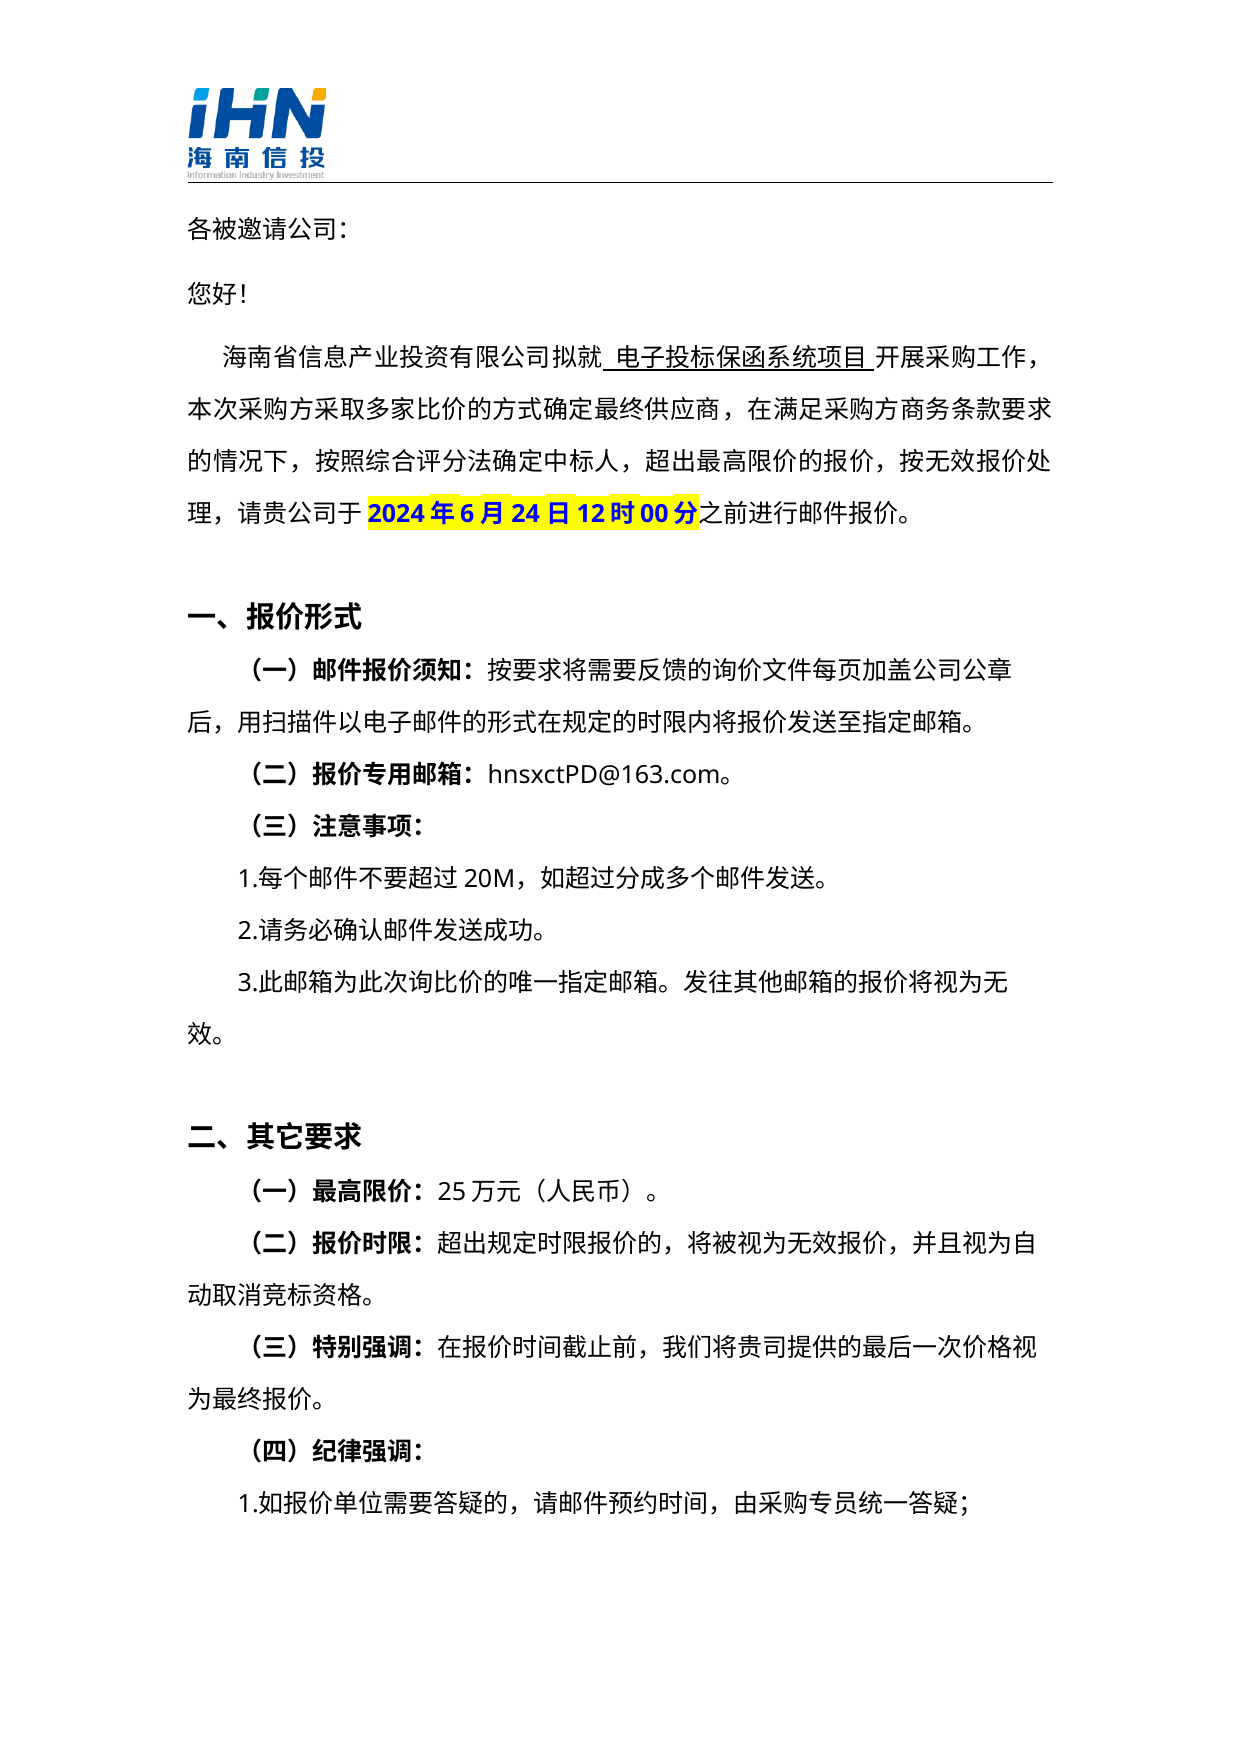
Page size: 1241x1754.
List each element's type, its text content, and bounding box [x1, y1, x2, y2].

text 一、报价形式 [187, 585, 1053, 637]
text （二）报价专用邮箱：hnsxctPD@163.com。 [187, 742, 1053, 794]
picture [187, 88, 327, 180]
text 各被邀请公司： [187, 195, 1053, 260]
text 二、其它要求 [187, 1106, 1053, 1158]
text 您好！ [187, 260, 1053, 325]
text （四）纪律强调： [187, 1419, 1053, 1471]
text 2.请务必确认邮件发送成功。 [187, 898, 1053, 950]
text 海南省信息产业投资有限公司拟就 电子投标保函系统项目 开展采购工作，本次采购方采取多家比价的方式确定最终供应商，在满足采购方商务条款要求的情况下，按照综合评分法确定中标人，超出最高限价的报价，按无效报价处理，请贵公司于2024年6 月 24 日12时00分之前进行邮件报价。 [187, 325, 1053, 533]
text 1.每个邮件不要超过20M，如超过分成多个邮件发送。 [187, 846, 1053, 898]
text （三）特别强调：在报价时间截止前，我们将贵司提供的最后一次价格视为最终报价。 [187, 1314, 1053, 1419]
text （一）邮件报价须知：按要求将需要反馈的询价文件每页加盖公司公章后，用扫描件以电子邮件的形式在规定的时限内将报价发送至指定邮箱。 [187, 637, 1053, 742]
text 3.此邮箱为此次询比价的唯一指定邮箱。发往其他邮箱的报价将视为无效。 [187, 950, 1053, 1054]
text 1.如报价单位需要答疑的，请邮件预约时间，由采购专员统一答疑； [187, 1471, 1053, 1523]
text （二）报价时限：超出规定时限报价的，将被视为无效报价，并且视为自动取消竞标资格。 [187, 1210, 1053, 1314]
text （一）最高限价：25万元（人民币）。 [187, 1158, 1053, 1210]
text （三）注意事项： [187, 794, 1053, 846]
